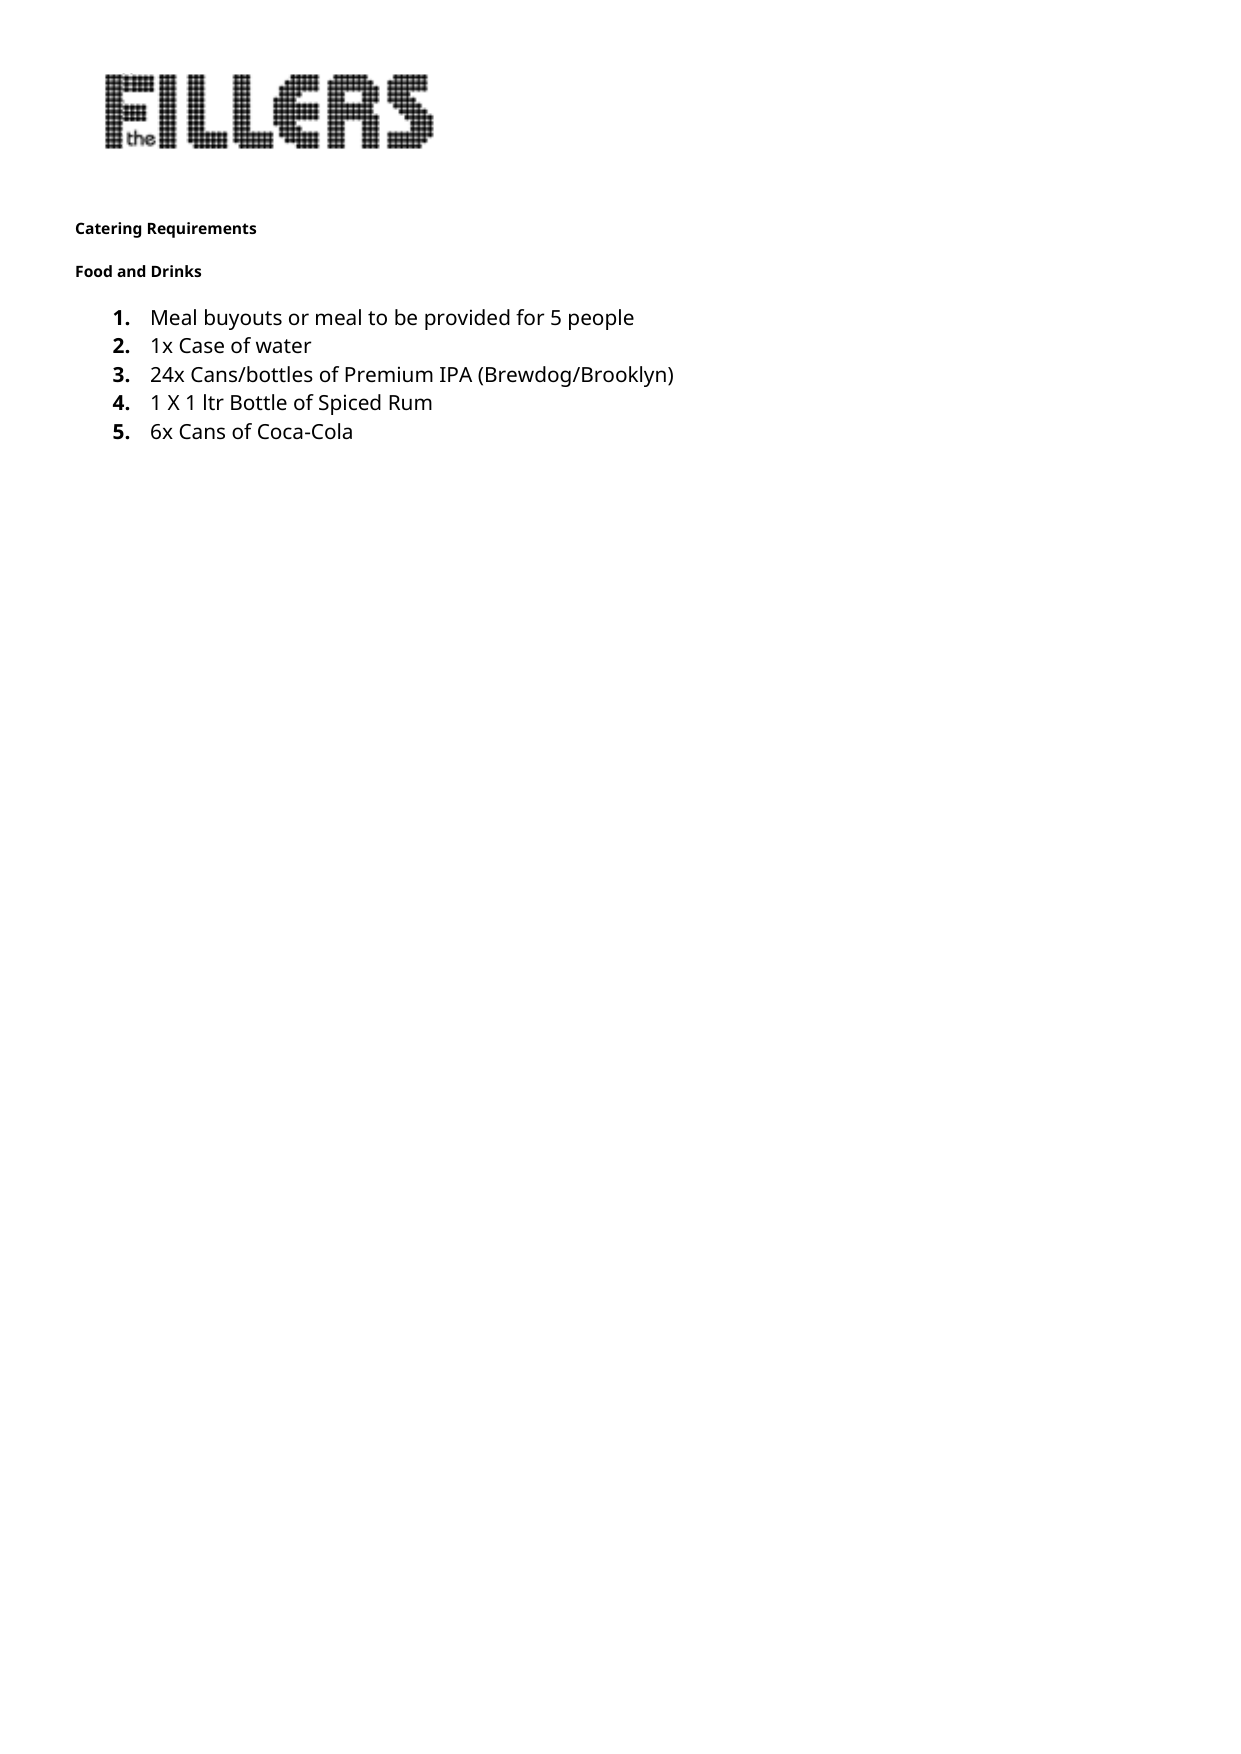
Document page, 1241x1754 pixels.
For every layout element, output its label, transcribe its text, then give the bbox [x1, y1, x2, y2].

picture [75, 73, 461, 151]
text Food and Drinks [75, 261, 1165, 282]
list Meal buyouts or meal to be provided for 5 people [112, 303, 1165, 331]
text Catering Requirements [75, 218, 1165, 239]
list 6x Cans of Coca-Cola [112, 417, 1165, 445]
list 1 X 1 ltr Bottle of Spiced Rum [112, 388, 1165, 417]
list 24x Cans/bottles of Premium IPA (Brewdog/Brooklyn) [112, 360, 1165, 388]
list 1x Case of water [112, 331, 1165, 360]
